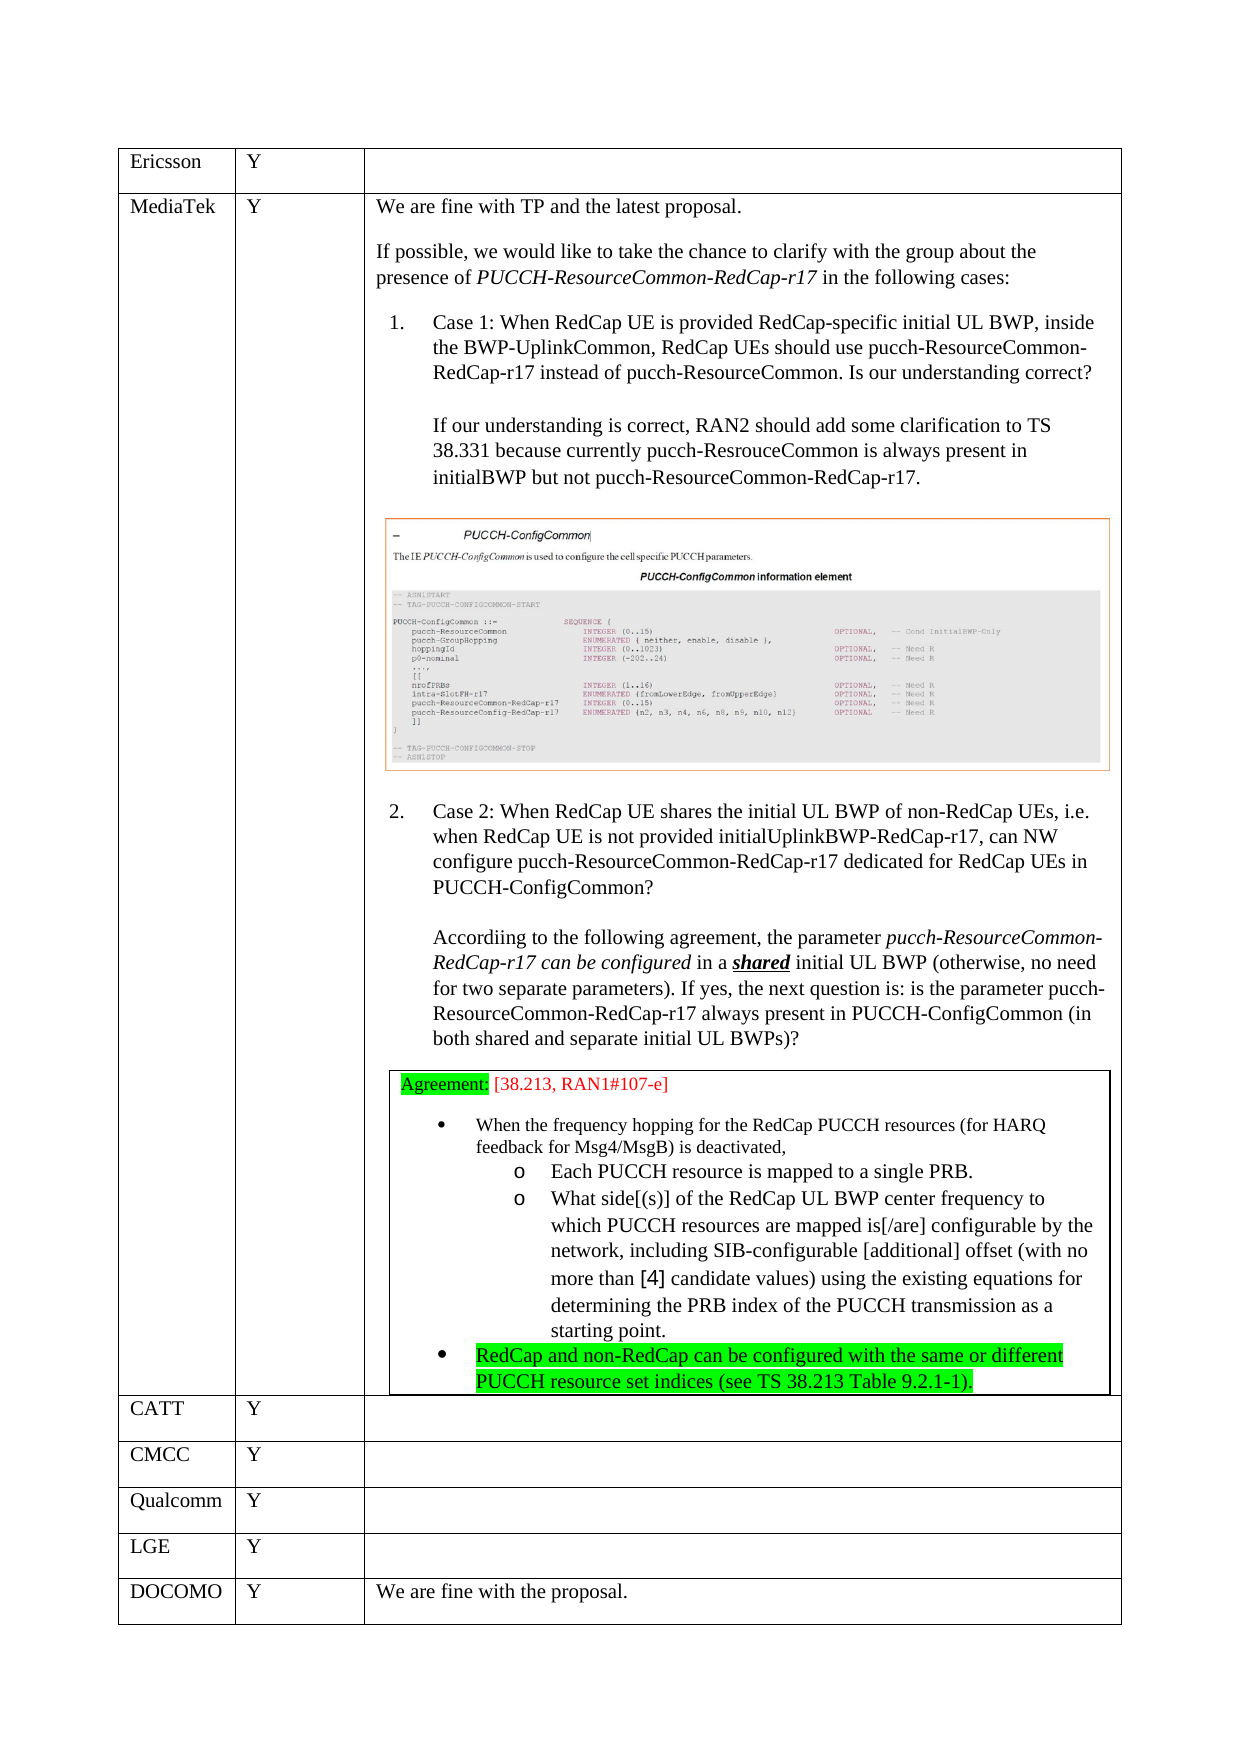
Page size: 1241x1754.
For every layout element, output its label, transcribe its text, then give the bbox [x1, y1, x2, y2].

table_cell [365, 1396, 1121, 1441]
table_cell LGE [119, 1534, 235, 1578]
table_cell Y [236, 1488, 364, 1532]
table_cell We are fine with TP and the latest proposal. If possible, we would like to take the chance to clarify with the group about the presence of PUCCH-ResourceCommon-RedCap-r17 in the following cases: Case 1: When RedCap UE is provided RedCap-specific initial UL BWP, inside the BWP-UplinkCommon, RedCap UEs should use pucch-ResourceCommon-RedCap-r17 instead of pucch-ResourceCommon. Is our understanding correct? If our understanding is correct, RAN2 should add some clarification to TS 38.331 because currently pucch-ResrouceCommon is always present in initialBWP but not pucch-ResourceCommon-RedCap-r17. Case 2: When RedCap UE shares the initial UL BWP of non-RedCap UEs, i.e. when RedCap UE is not provided initialUplinkBWP-RedCap-r17, can NW configure pucch-ResourceCommon-RedCap-r17 dedicated for RedCap UEs in PUCCH-ConfigCommon? Accordiing to the following agreement, the parameter pucch-ResourceCommon-RedCap-r17 can be configured in a shared initial UL BWP (otherwise, no need for two separate parameters). If yes, the next question is: is the parameter pucch-ResourceCommon-RedCap-r17 always present in PUCCH-ConfigCommon (in both shared and separate initial UL BWPs)? [365, 194, 1121, 1395]
table_cell [365, 1488, 1121, 1532]
table_cell Y [236, 1396, 364, 1441]
table_cell Y [236, 1442, 364, 1487]
table_cell [365, 149, 1121, 193]
table_cell CATT [119, 1396, 235, 1441]
table_cell DOCOMO [119, 1579, 235, 1624]
table_cell Qualcomm [119, 1488, 235, 1532]
table_cell Y [236, 194, 364, 1395]
table_cell MediaTek [119, 194, 235, 1395]
table_cell [365, 1534, 1121, 1578]
table_cell Y [236, 1579, 364, 1624]
table_cell [365, 1442, 1121, 1487]
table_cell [365, 1579, 1121, 1624]
table_cell Y [236, 149, 364, 193]
table_cell Ericsson [119, 149, 235, 193]
table_cell CMCC [119, 1442, 235, 1487]
table_cell Y [236, 1534, 364, 1578]
picture [385, 518, 1110, 771]
